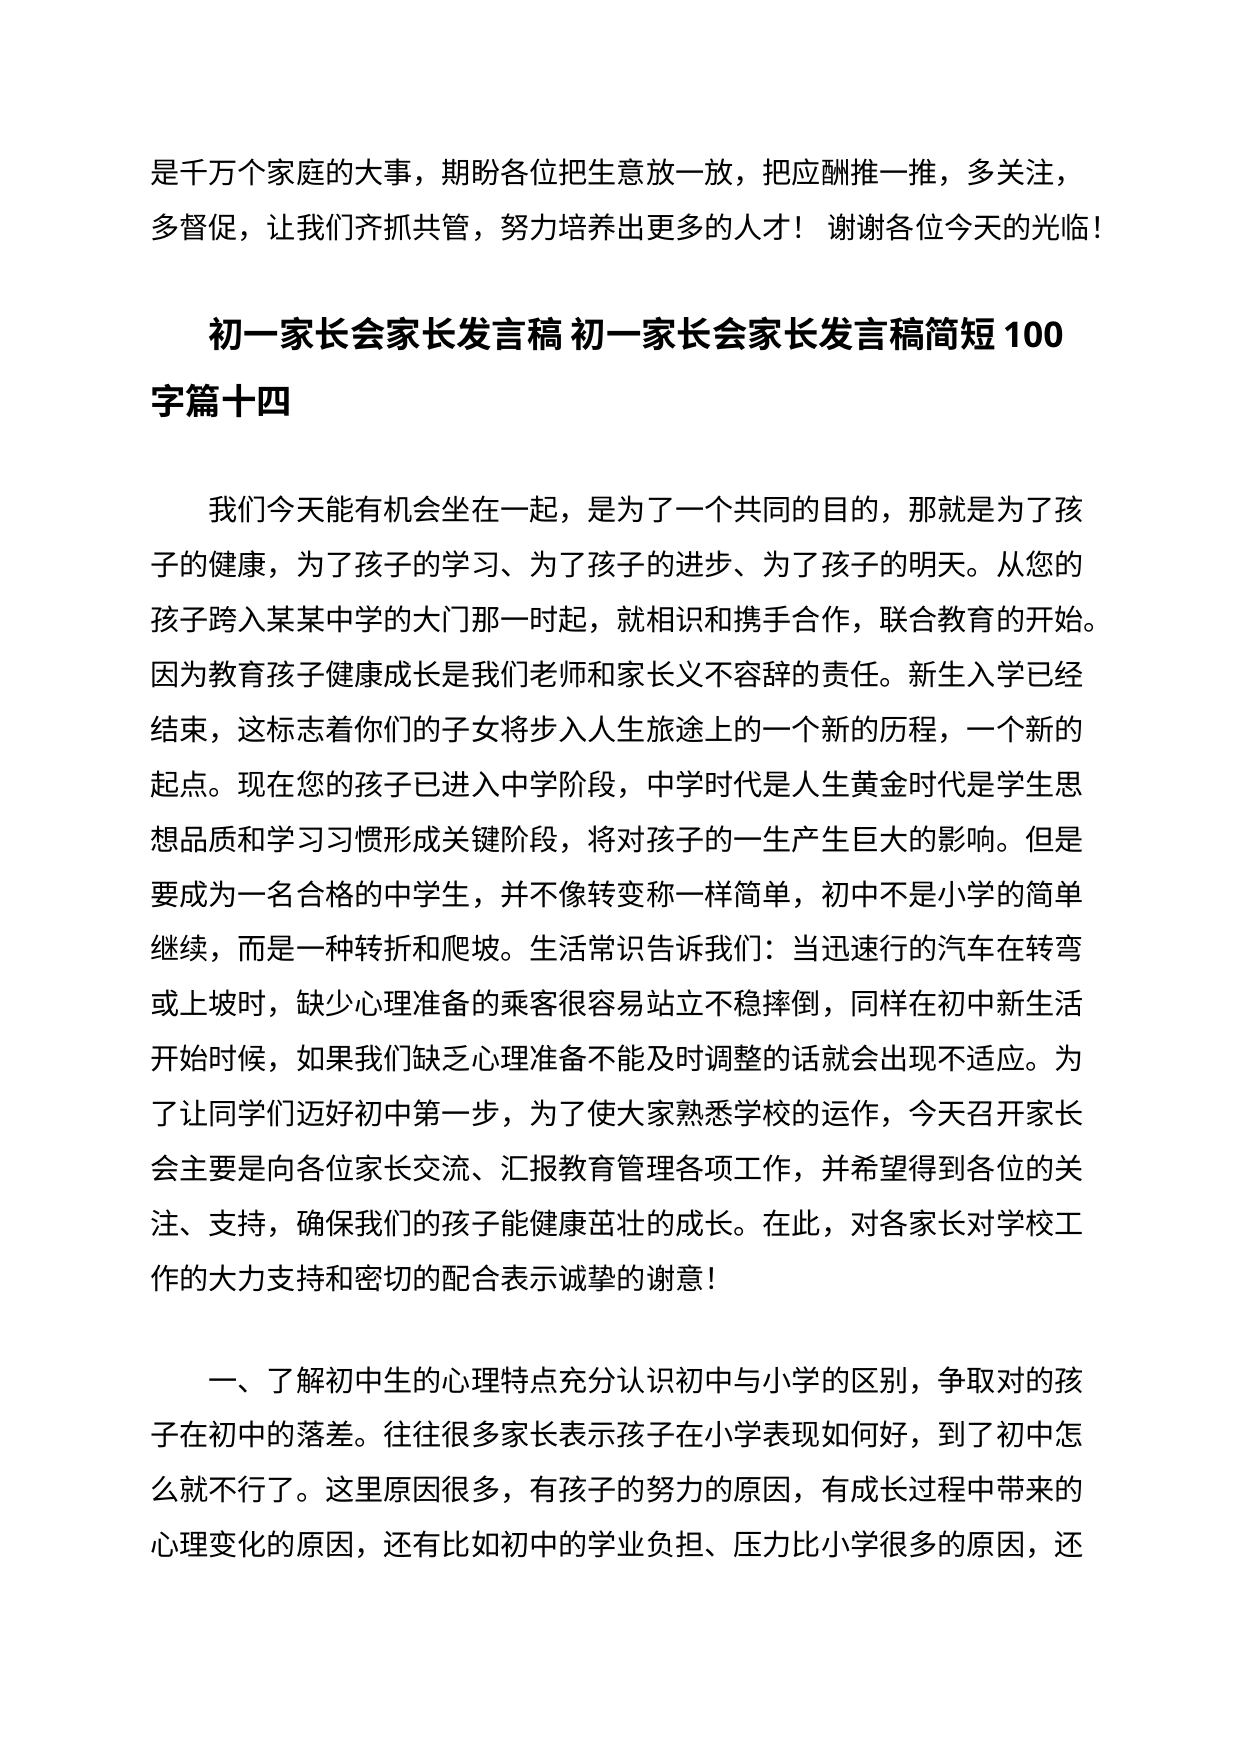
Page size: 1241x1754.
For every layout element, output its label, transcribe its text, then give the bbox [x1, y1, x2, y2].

text 初一家长会家长发言稿 初一家长会家长发言稿简短100字篇十四 [150, 307, 1090, 424]
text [150, 1357, 1090, 1564]
text 我们今天能有机会坐在一起，是为了一个共同的目的，那就是为了孩子的健康，为了孩子的学习、为了孩子的进步、为了孩子的明天。从您的孩子跨入某某中学的大门那一时起，就相识和携手合作，联合教育的开始。因为教育孩子健康成长是我们老师和家长义不容辞的责任。新生入学已经结束，这标志着你们的子女将步入人生旅途上的一个新的历程，一个新的起点。现在您的孩子已进入中学阶段，中学时代是人生黄金时代是学生思想品质和学习习惯形成关键阶段，将对孩子的一生产生巨大的影响。但是要成为一名合格的中学生，并不像转变称一样简单，初中不是小学的简单继续，而是一种转折和爬坡。生活常识告诉我们：当迅速行的汽车在转弯或上坡时，缺少心理准备的乘客很容易站立不稳摔倒，同样在初中新生活开始时候，如果我们缺乏心理准备不能及时调整的话就会出现不适应。为了让同学们迈好初中第一步，为了使大家熟悉学校的运作，今天召开家长会主要是向各位家长交流、汇报教育管理各项工作，并希望得到各位的关注、支持，确保我们的孩子能健康茁壮的成长。在此，对各家长对学校工作的大力支持和密切的配合表示诚挚的谢意！ [150, 487, 1090, 1298]
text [150, 150, 1090, 247]
